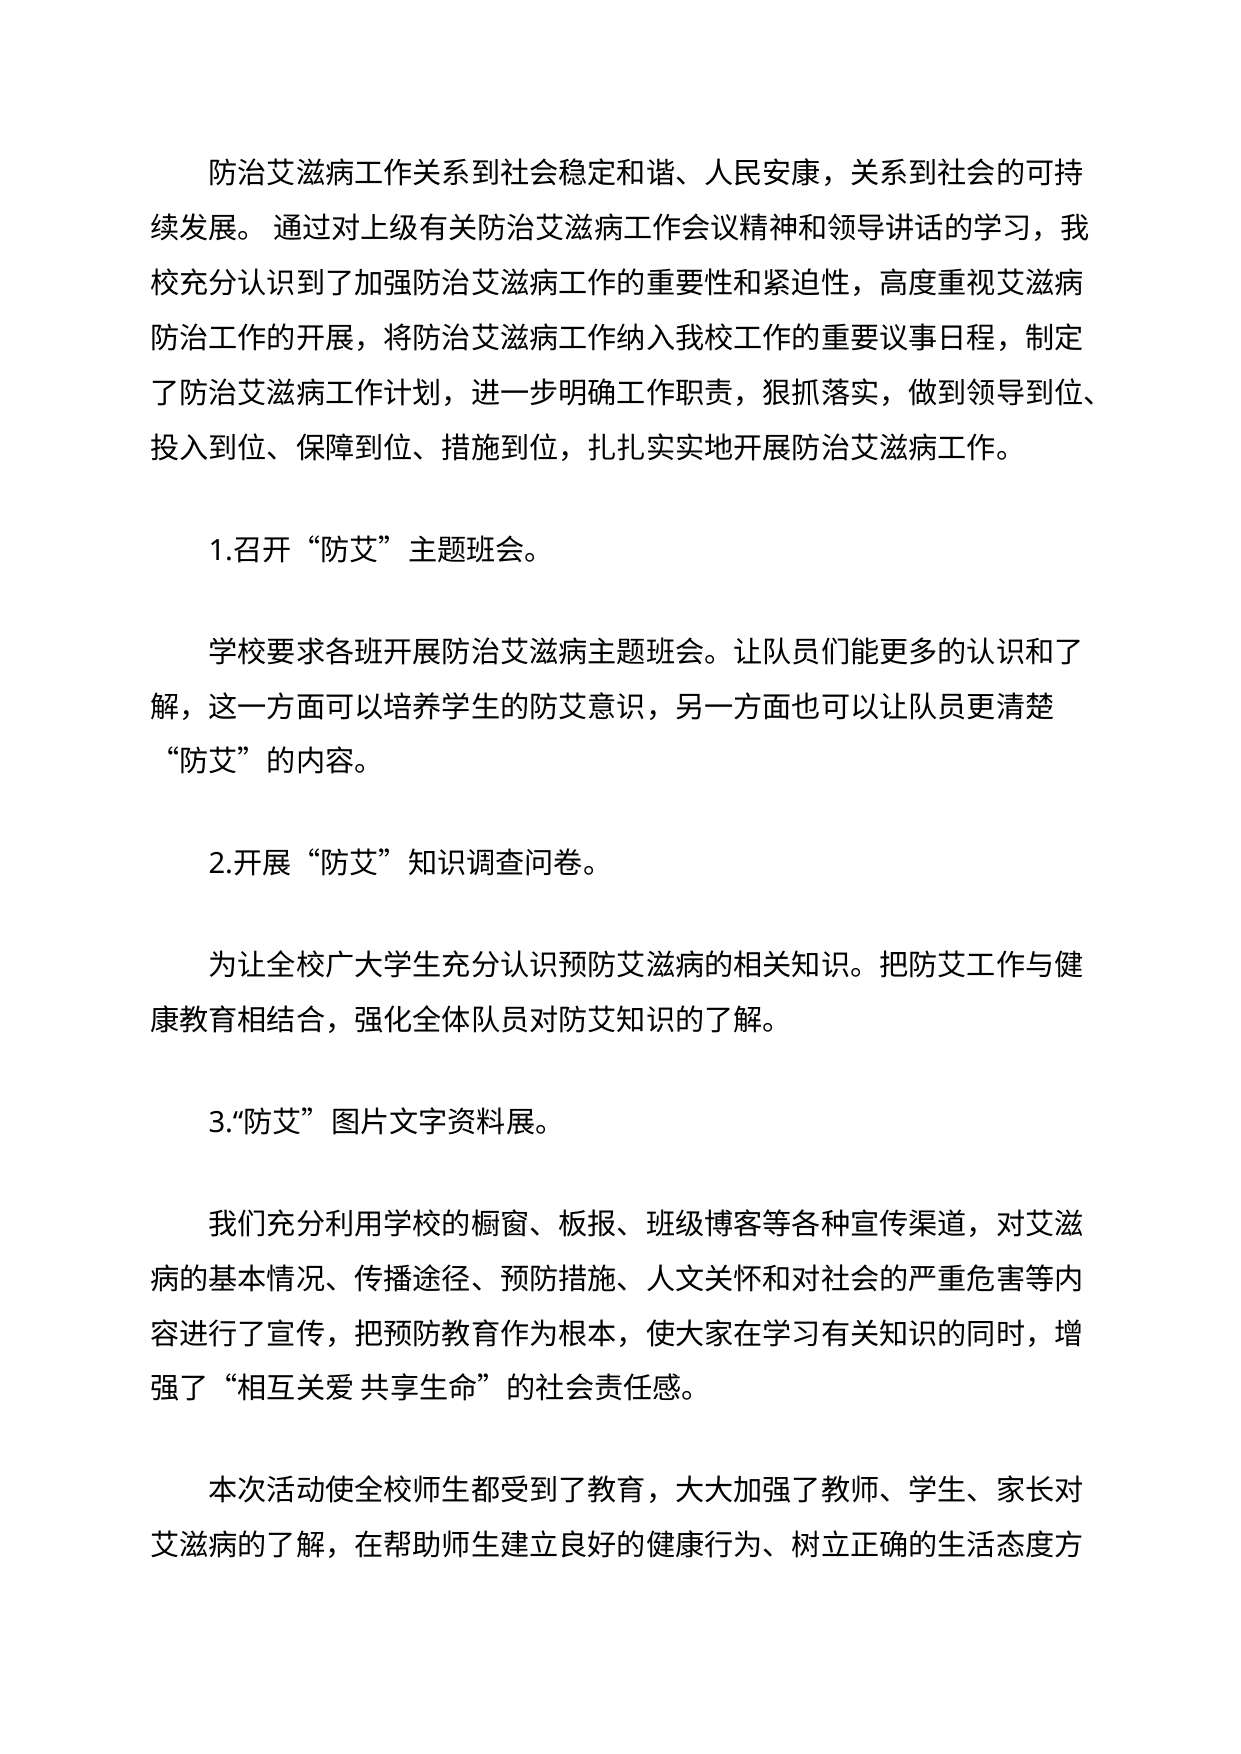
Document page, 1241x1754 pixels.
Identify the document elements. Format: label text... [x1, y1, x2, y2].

text 学校要求各班开展防治艾滋病主题班会。让队员们能更多的认识和了解，这一方面可以培养学生的防艾意识，另一方面也可以让队员更清楚“防艾”的内容。 [150, 628, 1090, 780]
text 防治艾滋病工作关系到社会稳定和谐、人民安康，关系到社会的可持续发展。 通过对上级有关防治艾滋病工作会议精神和领导讲话的学习，我校充分认识到了加强防治艾滋病工作的重要性和紧迫性，高度重视艾滋病防治工作的开展，将防治艾滋病工作纳入我校工作的重要议事日程，制定了防治艾滋病工作计划，进一步明确工作职责，狠抓落实，做到领导到位、投入到位、保障到位、措施到位，扎扎实实地开展防治艾滋病工作。 [150, 150, 1090, 467]
text 为让全校广大学生充分认识预防艾滋病的相关知识。把防艾工作与健康教育相结合，强化全体队员对防艾知识的了解。 [150, 942, 1090, 1039]
text 1.召开“防艾”主题班会。 [150, 526, 1090, 569]
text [150, 1467, 1090, 1564]
text 我们充分利用学校的橱窗、板报、班级博客等各种宣传渠道，对艾滋病的基本情况、传播途径、预防措施、人文关怀和对社会的严重危害等内容进行了宣传，把预防教育作为根本，使大家在学习有关知识的同时，增强了“相互关爱 共享生命”的社会责任感。 [150, 1200, 1090, 1407]
text 2.开展“防艾”知识调查问卷。 [150, 840, 1090, 882]
text 3.“防艾”图片文字资料展。 [150, 1098, 1090, 1141]
